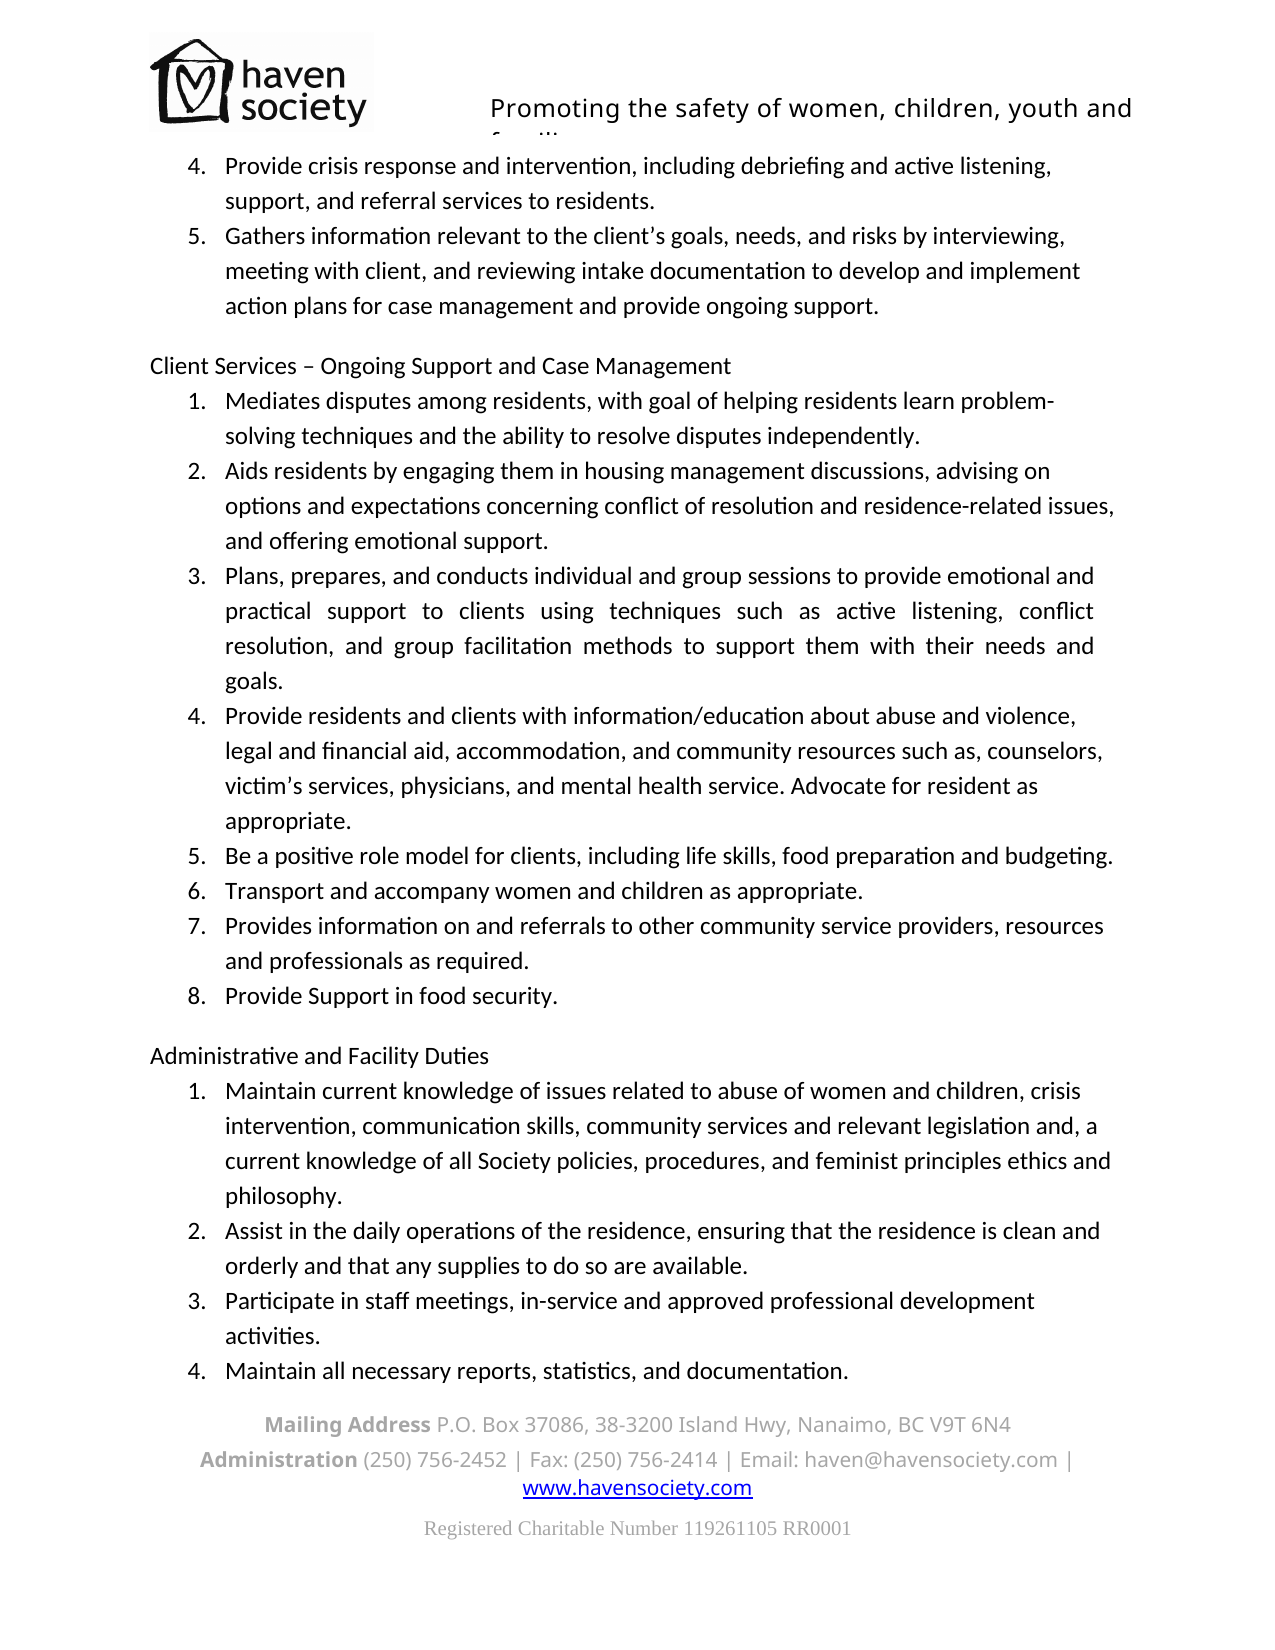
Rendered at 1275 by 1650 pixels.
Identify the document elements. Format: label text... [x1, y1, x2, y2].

text Administrative and Facility Duties [150, 1040, 1125, 1071]
list Plans, prepares, and conducts individual and group sessions to provide emotional and practical support to clients using techniques such as active listening, conflict resolution, and group facilitation methods to support them with their needs and goals. [187, 560, 1095, 696]
list Maintain all necessary reports, statistics, and documentation. [187, 1355, 1125, 1386]
list Participate in staff meetings, in-service and approved professional development activities. [187, 1285, 1125, 1351]
list Maintain current knowledge of issues related to abuse of women and children, crisis intervention, communication skills, community services and relevant legislation and, a current knowledge of all Society policies, procedures, and feminist principles ethics and philosophy. [187, 1075, 1125, 1211]
list Provide residents and clients with information/education about abuse and violence, legal and financial aid, accommodation, and community resources such as, counselors, victim’s services, physicians, and mental health service. Advocate for resident as appropriate. [187, 700, 1125, 836]
list Gathers information relevant to the client’s goals, needs, and risks by interviewing, meeting with client, and reviewing intake documentation to develop and implement action plans for case management and provide ongoing support. [187, 220, 1125, 321]
list Transport and accompany women and children as appropriate. [187, 875, 1125, 906]
list Provide crisis response and intervention, including debriefing and active listening, support, and referral services to residents. [187, 150, 1125, 216]
text Client Services – Ongoing Support and Case Management [150, 350, 1125, 381]
list Mediates disputes among residents, with goal of helping residents learn problem-solving techniques and the ability to resolve disputes independently. [187, 385, 1125, 451]
list Be a positive role model for clients, including life skills, food preparation and budgeting. [187, 840, 1125, 871]
list Aids residents by engaging them in housing management discussions, advising on options and expectations concerning conflict of resolution and residence-related issues, and offering emotional support. [187, 455, 1125, 556]
list Provide Support in food security. [187, 980, 1125, 1011]
list Provides information on and referrals to other community service providers, resources and professionals as required. [187, 910, 1125, 976]
list Assist in the daily operations of the residence, ensuring that the residence is clean and orderly and that any supplies to do so are available. [187, 1215, 1125, 1281]
